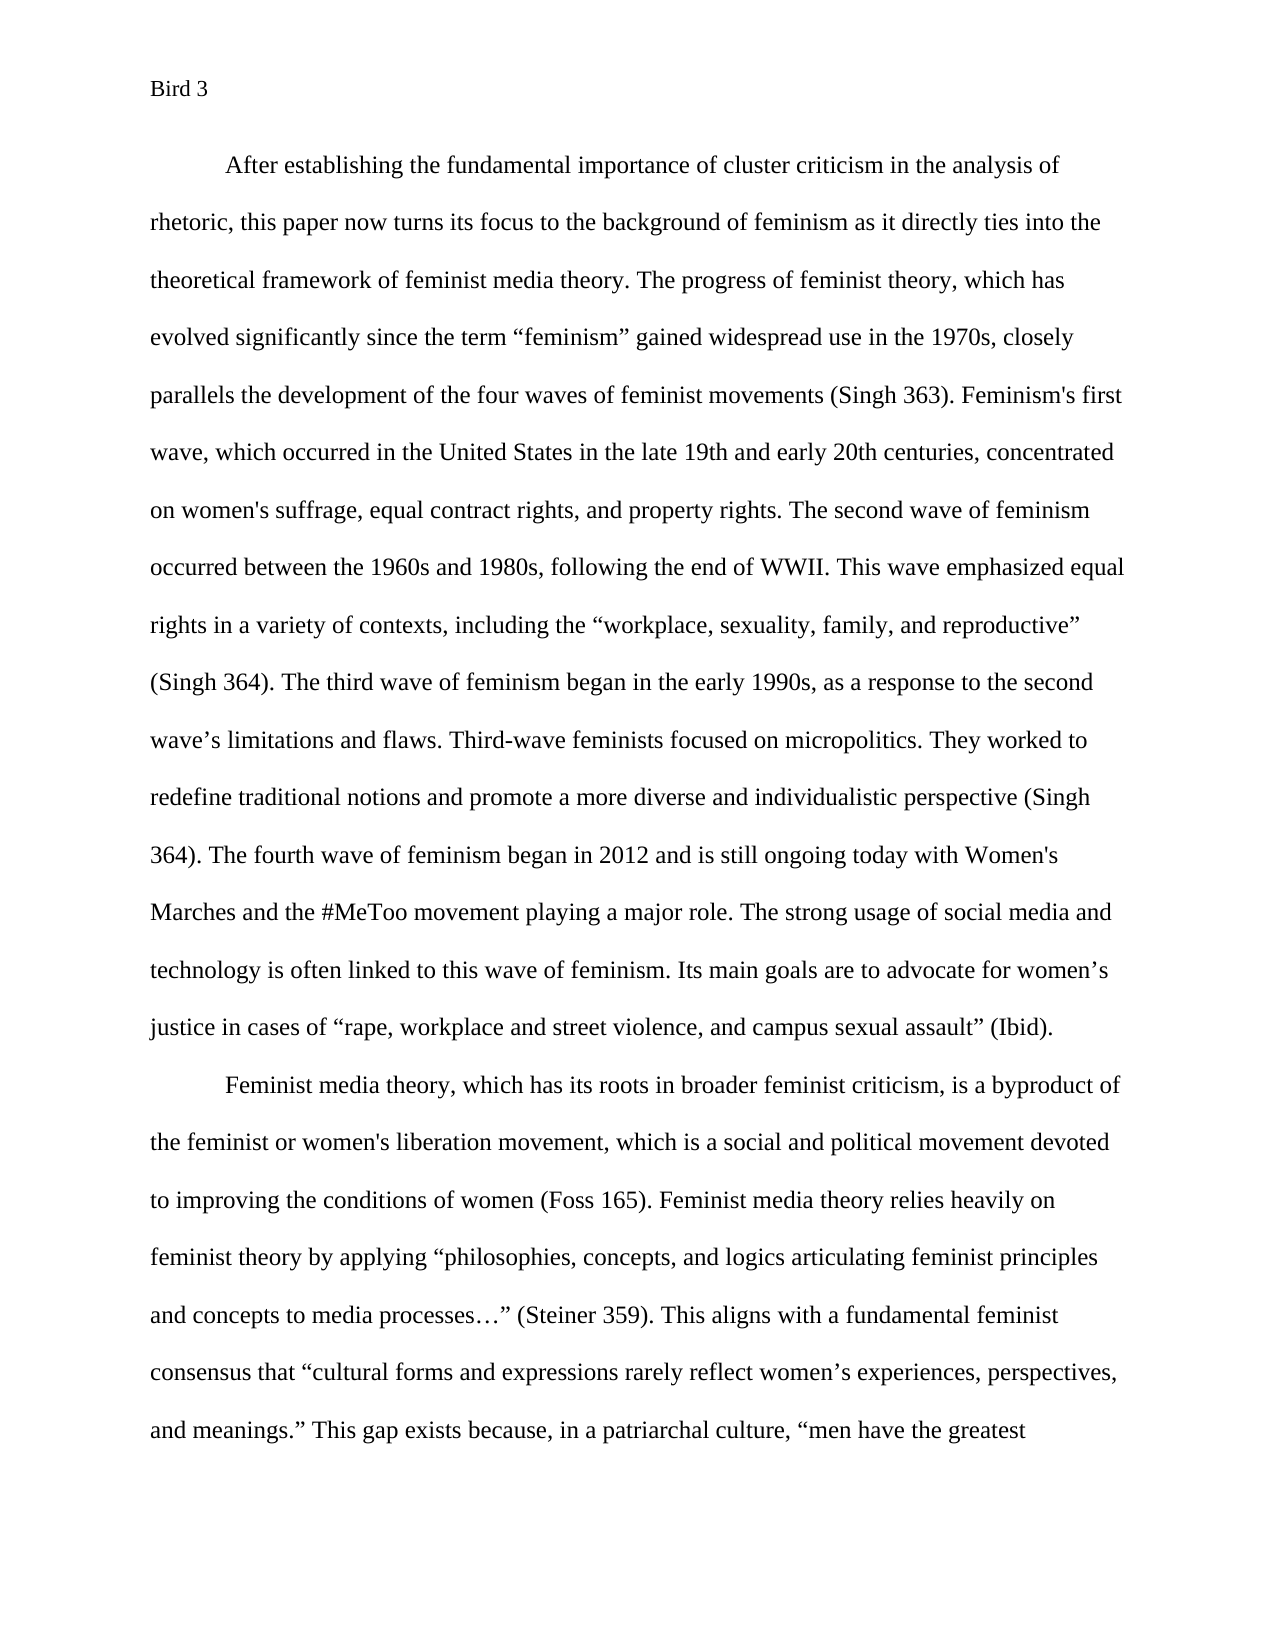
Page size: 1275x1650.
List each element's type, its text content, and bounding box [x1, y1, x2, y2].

text After establishing the fundamental importance of cluster criticism in the analysis of rhetoric, this paper now turns its focus to the background of feminism as it directly ties into the theoretical framework of feminist media theory. The progress of feminist theory, which has evolved significantly since the term “feminism” gained widespread use in the 1970s, closely parallels the development of the four waves of feminist movements (Singh 363). Feminism's first wave, which occurred in the United States in the late 19th and early 20th centuries, concentrated on women's suffrage, equal contract rights, and property rights. The second wave of feminism occurred between the 1960s and 1980s, following the end of WWII. This wave emphasized equal rights in a variety of contexts, including the “workplace, sexuality, family, and reproductive” (Singh 364). The third wave of feminism began in the early 1990s, as a response to the second wave’s limitations and flaws. Third-wave feminists focused on micropolitics. They worked to redefine traditional notions and promote a more diverse and individualistic perspective (Singh 364). The fourth wave of feminism began in 2012 and is still ongoing today with Women's Marches and the #MeToo movement playing a major role. The strong usage of social media and technology is often linked to this wave of feminism. Its main goals are to advocate for women’s justice in cases of “rape, workplace and street violence, and campus sexual assault” (Ibid). [150, 150, 1125, 1041]
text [150, 1070, 1125, 1444]
